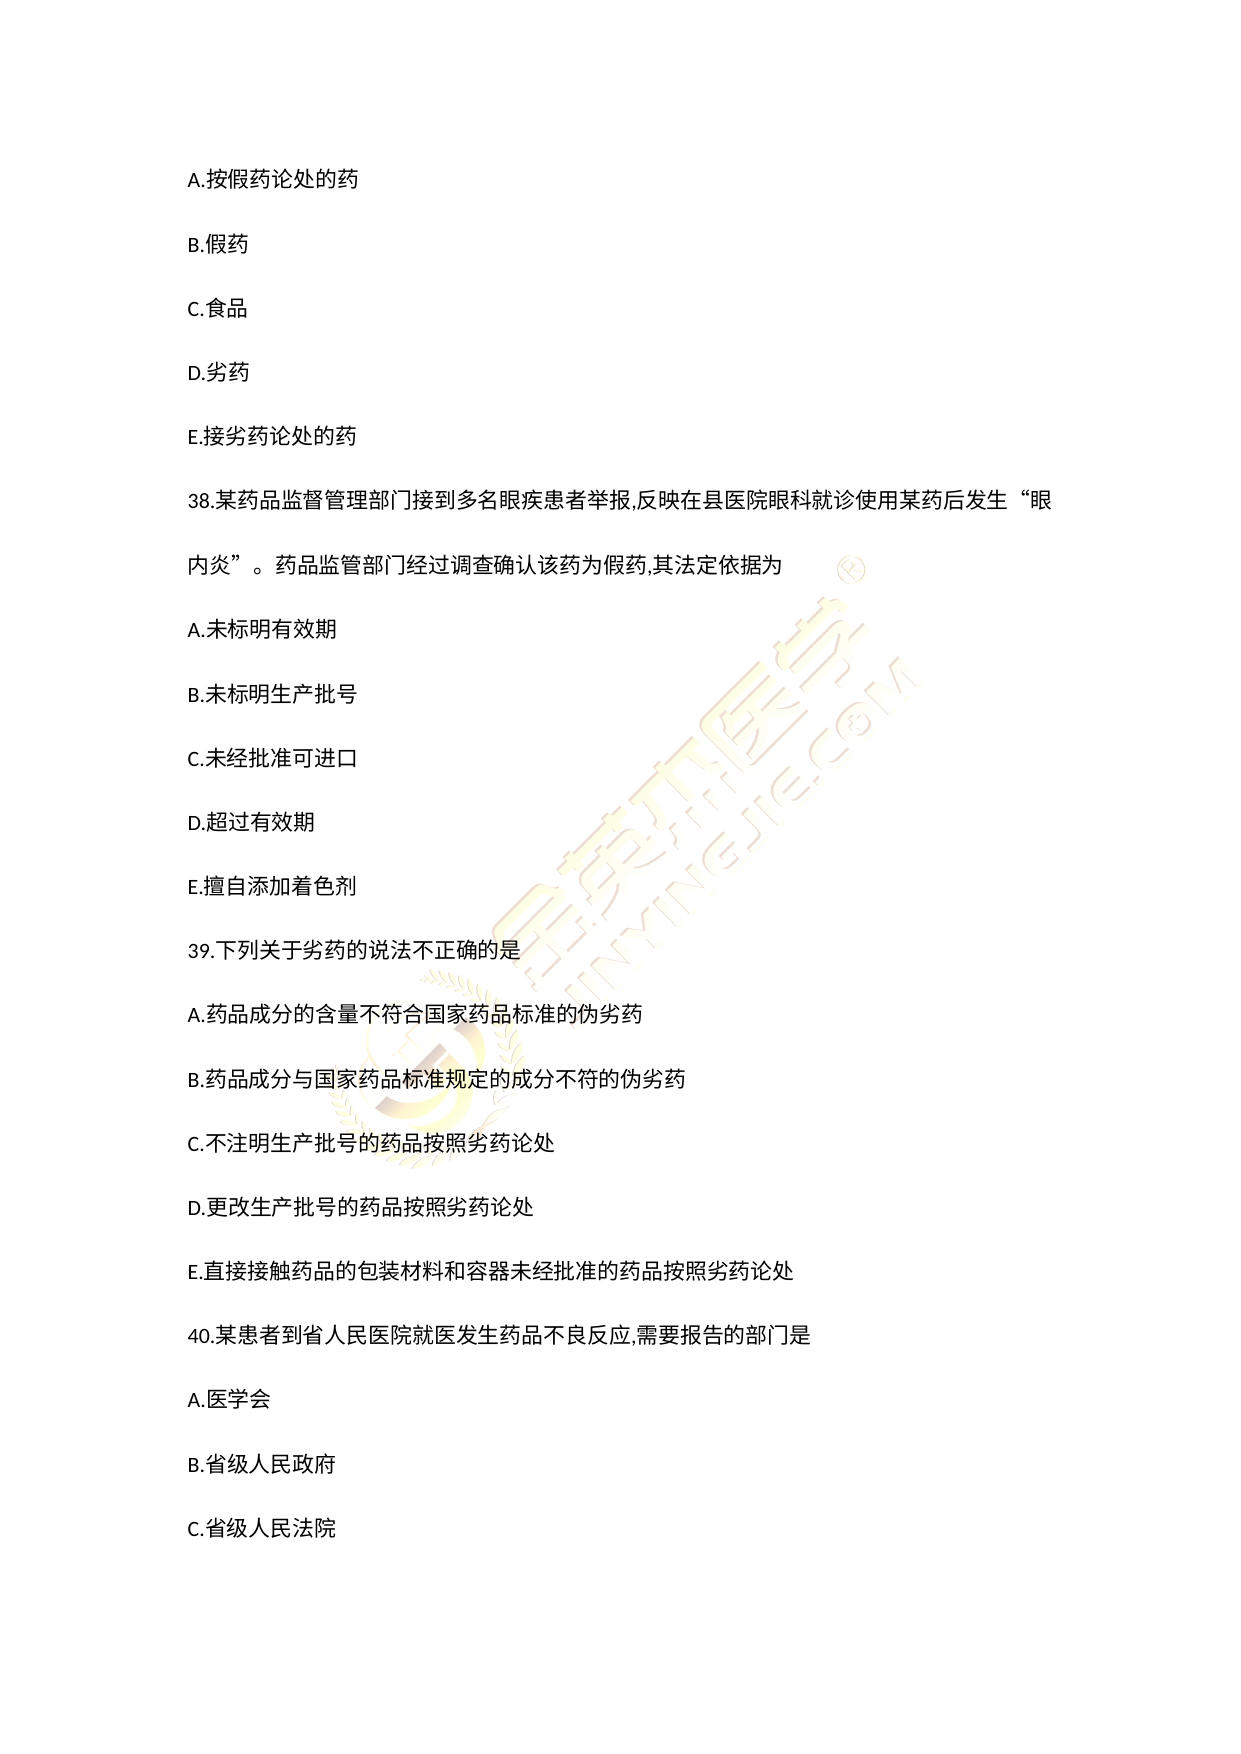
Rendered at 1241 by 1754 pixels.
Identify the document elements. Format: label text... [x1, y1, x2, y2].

text C.不注明生产批号的药品按照劣药论处 [187, 1125, 1053, 1158]
text D.超过有效期 [187, 804, 1053, 837]
text B.省级人民政府 [187, 1446, 1053, 1479]
text A.医学会 [187, 1382, 1053, 1414]
text C.未经批准可进口 [187, 740, 1053, 773]
text A.药品成分的含量不符合国家药品标准的伪劣药 [187, 997, 1053, 1029]
text C.省级人民法院 [187, 1510, 1053, 1543]
text C.食品 [187, 290, 1053, 323]
text D.劣药 [187, 354, 1053, 387]
text A.按假药论处的药 [187, 162, 1053, 194]
text A.未标明有效期 [187, 612, 1053, 644]
text 38.某药品监督管理部门接到多名眼疾患者举报,反映在县医院眼科就诊使用某药后发生“眼内炎”。药品监管部门经过调查确认该药为假药,其法定依据为 [187, 483, 1053, 580]
text E.接劣药论处的药 [187, 419, 1053, 451]
text E.擅自添加着色剂 [187, 869, 1053, 901]
text B.假药 [187, 226, 1053, 259]
text B.未标明生产批号 [187, 676, 1053, 709]
text B.药品成分与国家药品标准规定的成分不符的伪劣药 [187, 1061, 1053, 1094]
text E.直接接触药品的包装材料和容器未经批准的药品按照劣药论处 [187, 1254, 1053, 1286]
text 40.某患者到省人民医院就医发生药品不良反应,需要报告的部门是 [187, 1318, 1053, 1350]
text D.更改生产批号的药品按照劣药论处 [187, 1189, 1053, 1222]
text 39.下列关于劣药的说法不正确的是 [187, 933, 1053, 965]
